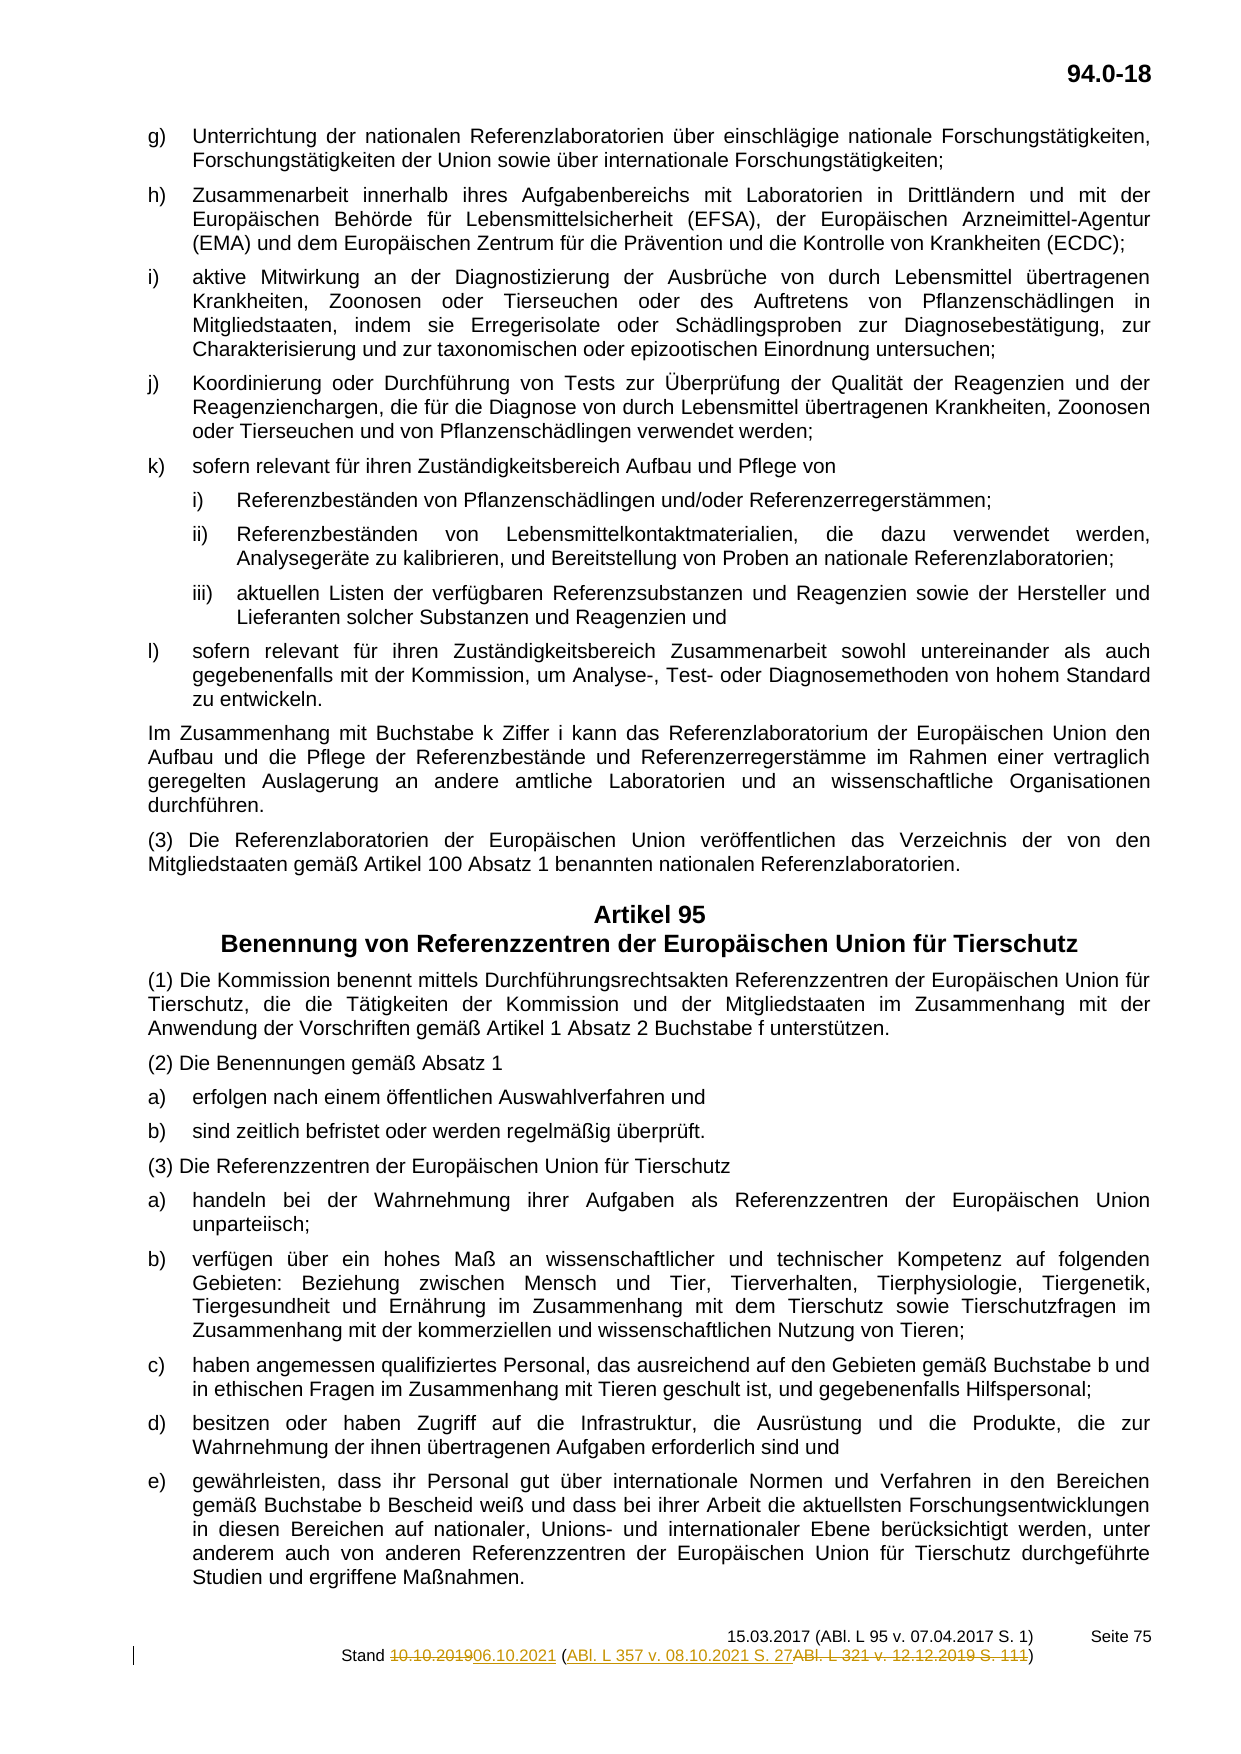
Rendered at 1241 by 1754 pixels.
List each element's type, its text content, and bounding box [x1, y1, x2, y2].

text e) gewährleisten, dass ihr Personal gut über internationale Normen und Verfahren in den Bereichen gemäß Buchstabe b Bescheid weiß und dass bei ihrer Arbeit die aktuellsten Forschungsentwicklungen in diesen Bereichen auf nationaler, Unions- und internationaler Ebene berücksichtigt werden, unter anderem auch von anderen Referenzzentren der Europäischen Union für Tierschutz durchgeführte Studien und ergriffene Maßnahmen. [148, 1469, 1152, 1589]
text iii) aktuellen Listen der verfügbaren Referenzsubstanzen und Reagenzien sowie der Hersteller und Lieferanten solcher Substanzen und Reagenzien und [192, 581, 1152, 628]
text j) Koordinierung oder Durchführung von Tests zur Überprüfung der Qualität der Reagenzien und der Reagenzienchargen, die für die Diagnose von durch Lebensmittel übertragenen Krankheiten, Zoonosen oder Tierseuchen und von Pflanzenschädlingen verwendet werden; [148, 371, 1152, 443]
text g) Unterrichtung der nationalen Referenzlaboratorien über einschlägige nationale Forschungstätigkeiten, Forschungstätigkeiten der Union sowie über internationale Forschungstätigkeiten; [148, 124, 1152, 172]
text h) Zusammenarbeit innerhalb ihres Aufgabenbereichs mit Laboratorien in Drittländern und mit der Europäischen Behörde für Lebensmittelsicherheit (EFSA), der Europäischen Arzneimittel-Agentur (EMA) und dem Europäischen Zentrum für die Prävention und die Kontrolle von Krankheiten (ECDC); [148, 183, 1152, 254]
text l) sofern relevant für ihren Zuständigkeitsbereich Zusammenarbeit sowohl untereinander als auch gegebenenfalls mit der Kommission, um Analyse-, Test- oder Diagnosemethoden von hohem Standard zu entwickeln. [148, 639, 1152, 711]
text (3) Die Referenzzentren der Europäischen Union für Tierschutz [148, 1154, 1152, 1178]
text b) sind zeitlich befristet oder werden regelmäßig überprüft. [148, 1119, 1152, 1143]
text Im Zusammenhang mit Buchstabe k Ziffer i kann das Referenzlaboratorium der Europäischen Union den Aufbau und die Pflege der Referenzbestände und Referenzerregerstämme im Rahmen einer vertraglich geregelten Auslagerung an andere amtliche Laboratorien und an wissenschaftliche Organisationen durchführen. [148, 721, 1152, 817]
subtitle Artikel 95 Benennung von Referenzzentren der Europäischen Union für Tierschutz [148, 900, 1152, 958]
text a) handeln bei der Wahrnehmung ihrer Aufgaben als Referenzzentren der Europäischen Union unparteiisch; [148, 1188, 1152, 1236]
text a) erfolgen nach einem öffentlichen Auswahlverfahren und [148, 1085, 1152, 1109]
text i) aktive Mitwirkung an der Diagnostizierung der Ausbrüche von durch Lebensmittel übertragenen Krankheiten, Zoonosen oder Tierseuchen oder des Auftretens von Pflanzenschädlingen in Mitgliedstaaten, indem sie Erregerisolate oder Schädlingsproben zur Diagnosebestätigung, zur Charakterisierung und zur taxonomischen oder epizootischen Einordnung untersuchen; [148, 265, 1152, 361]
text (1) Die Kommission benennt mittels Durchführungsrechtsakten Referenzzentren der Europäischen Union für Tierschutz, die die Tätigkeiten der Kommission und der Mitgliedstaaten im Zusammenhang mit der Anwendung der Vorschriften gemäß Artikel 1 Absatz 2 Buchstabe f unterstützen. [148, 968, 1152, 1040]
text d) besitzen oder haben Zugriff auf die Infrastruktur, die Ausrüstung und die Produkte, die zur Wahrnehmung der ihnen übertragenen Aufgaben erforderlich sind und [148, 1411, 1152, 1459]
text (2) Die Benennungen gemäß Absatz 1 [148, 1051, 1152, 1074]
text (3) Die Referenzlaboratorien der Europäischen Union veröffentlichen das Verzeichnis der von den Mitgliedstaaten gemäß Artikel 100 Absatz 1 benannten nationalen Referenzlaboratorien. [148, 827, 1152, 875]
text i) Referenzbeständen von Pflanzenschädlingen und/oder Referenzerregerstämmen; [192, 488, 1152, 512]
text b) verfügen über ein hohes Maß an wissenschaftlicher und technischer Kompetenz auf folgenden Gebieten: Beziehung zwischen Mensch und Tier, Tierverhalten, Tierphysiologie, Tiergenetik, Tiergesundheit und Ernährung im Zusammenhang mit dem Tierschutz sowie Tierschutzfragen im Zusammenhang mit der kommerziellen und wissenschaftlichen Nutzung von Tieren; [148, 1246, 1152, 1342]
text k) sofern relevant für ihren Zuständigkeitsbereich Aufbau und Pflege von [148, 453, 1152, 477]
text c) haben angemessen qualifiziertes Personal, das ausreichend auf den Gebieten gemäß Buchstabe b und in ethischen Fragen im Zusammenhang mit Tieren geschult ist, und gegebenenfalls Hilfspersonal; [148, 1353, 1152, 1401]
text ii) Referenzbeständen von Lebensmittelkontaktmaterialien, die dazu verwendet werden, Analysegeräte zu kalibrieren, und Bereitstellung von Proben an nationale Referenzlaboratorien; [192, 522, 1152, 570]
